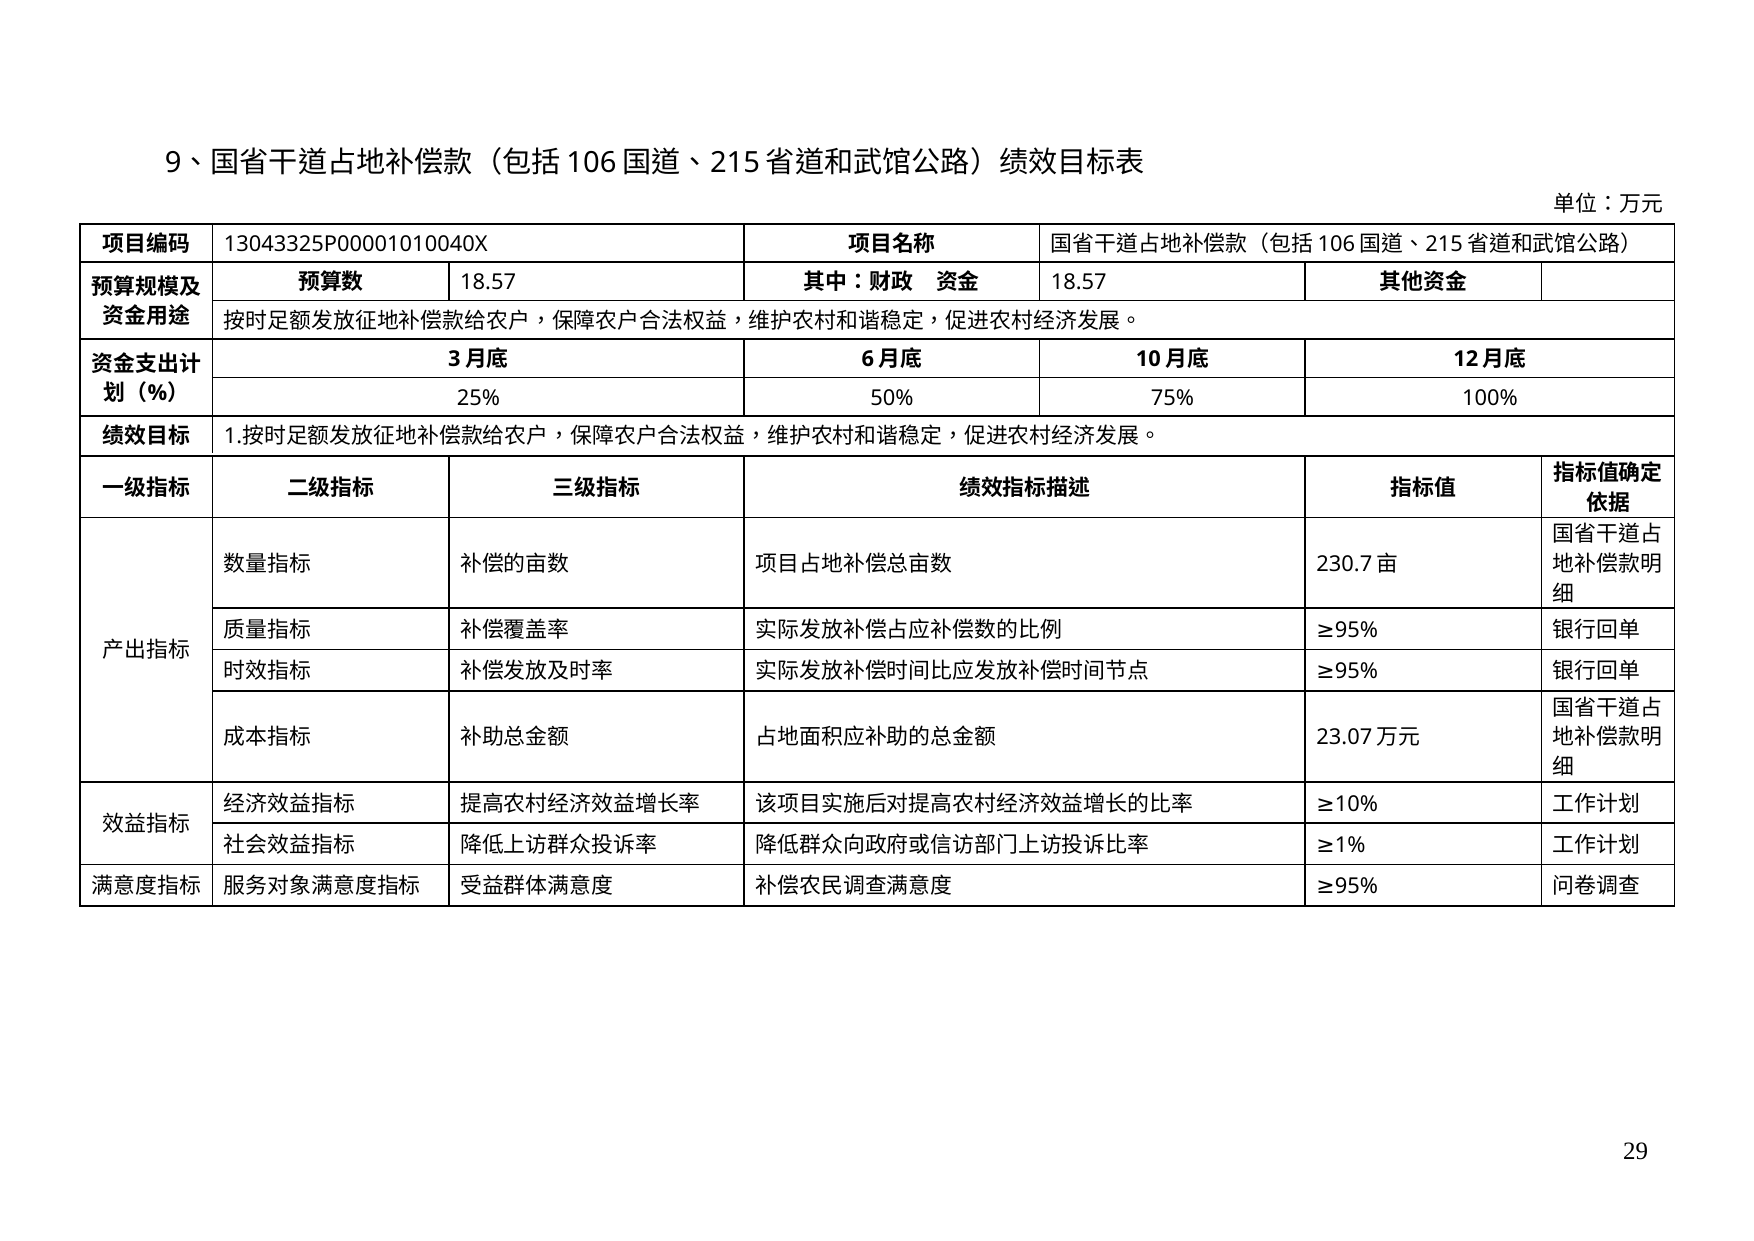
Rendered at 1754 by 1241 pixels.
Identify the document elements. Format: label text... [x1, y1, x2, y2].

table_cell 75% [1040, 378, 1304, 415]
table_cell 补偿发放及时率 [450, 650, 743, 690]
table_cell 按时足额发放征地补偿款给农户，保障农户合法权益，维护农村和谐稳定，促进农村经济发展。 [213, 301, 1674, 338]
table_cell 国省干道占地补偿款明细 [1542, 518, 1674, 607]
table_cell 数量指标 [213, 518, 448, 607]
table_cell 补偿的亩数 [450, 518, 743, 607]
text 9、国省干道占地补偿款（包括106国道、215省道和武馆公路）绩效目标表 [106, 142, 1648, 181]
table_cell 项目名称 [745, 225, 1039, 261]
table_cell 降低上访群众投诉率 [450, 824, 743, 864]
table_cell 预算数 [213, 263, 448, 300]
table_cell 25% [213, 378, 743, 415]
table_cell ≥95% [1306, 609, 1541, 649]
table_cell ≥10% [1306, 783, 1541, 822]
table_header 绩效指标描述 [745, 457, 1304, 516]
table_header 指标值确定依据 [1542, 457, 1674, 516]
table_cell 18.57 [450, 263, 743, 300]
table_cell 工作计划 [1542, 783, 1674, 822]
table_cell 其中：财政 资金 [745, 263, 1039, 300]
table_cell [1542, 263, 1674, 300]
table_cell 100% [1306, 378, 1674, 415]
table_cell 实际发放补偿时间比应发放补偿时间节点 [745, 650, 1304, 690]
table_cell ≥1% [1306, 824, 1541, 864]
table_cell 50% [745, 378, 1039, 415]
table_header 三级指标 [450, 457, 743, 516]
table_cell 效益指标 [81, 783, 212, 864]
table_cell 产出指标 [81, 518, 212, 781]
table_cell 时效指标 [213, 650, 448, 690]
table_cell 12月底 [1306, 340, 1674, 377]
table_cell 银行回单 [1542, 650, 1674, 690]
table_cell 13043325P00001010040X [213, 225, 743, 261]
table_cell 6月底 [745, 340, 1039, 377]
table_cell 实际发放补偿占应补偿数的比例 [745, 609, 1304, 649]
table_header 二级指标 [213, 457, 448, 516]
table_cell 工作计划 [1542, 824, 1674, 864]
table_header 一级指标 [81, 457, 212, 516]
table_cell 社会效益指标 [213, 824, 448, 864]
table_cell 补助总金额 [450, 692, 743, 781]
table_cell 问卷调查 [1542, 865, 1674, 905]
table_cell ≥95% [1306, 865, 1541, 905]
table_cell 该项目实施后对提高农村经济效益增长的比率 [745, 783, 1304, 822]
table_cell 服务对象满意度指标 [213, 865, 448, 905]
table_cell 预算规模及资金用途 [81, 263, 212, 338]
table_cell 国省干道占地补偿款（包括106国道、215省道和武馆公路） [1040, 225, 1674, 261]
table_cell 降低群众向政府或信访部门上访投诉比率 [745, 824, 1304, 864]
table_cell 补偿覆盖率 [450, 609, 743, 649]
table_cell 成本指标 [213, 692, 448, 781]
table_cell 提高农村经济效益增长率 [450, 783, 743, 822]
table_cell 23.07万元 [1306, 692, 1541, 781]
table_cell 230.7亩 [1306, 518, 1541, 607]
table_cell 资金支出计划（%） [81, 340, 212, 415]
table_cell 占地面积应补助的总金额 [745, 692, 1304, 781]
table_cell 国省干道占地补偿款明细 [1542, 692, 1674, 781]
table_cell 18.57 [1040, 263, 1304, 300]
table_header 指标值 [1306, 457, 1541, 516]
table_cell 项目占地补偿总亩数 [745, 518, 1304, 607]
table_cell 质量指标 [213, 609, 448, 649]
table_header 单位：万元 [81, 183, 1674, 223]
table_cell 经济效益指标 [213, 783, 448, 822]
table_cell 满意度指标 [81, 865, 212, 905]
table_cell 10月底 [1040, 340, 1304, 377]
table_cell 银行回单 [1542, 609, 1674, 649]
table_cell 其他资金 [1306, 263, 1541, 300]
table_cell ≥95% [1306, 650, 1541, 690]
table_cell 绩效目标 [81, 417, 212, 453]
table_cell 3月底 [213, 340, 743, 377]
table_cell 补偿农民调查满意度 [745, 865, 1304, 905]
table_cell 项目编码 [81, 225, 212, 261]
table_cell 1.按时足额发放征地补偿款给农户，保障农户合法权益，维护农村和谐稳定，促进农村经济发展。 [213, 417, 1674, 453]
table_cell 受益群体满意度 [450, 865, 743, 905]
